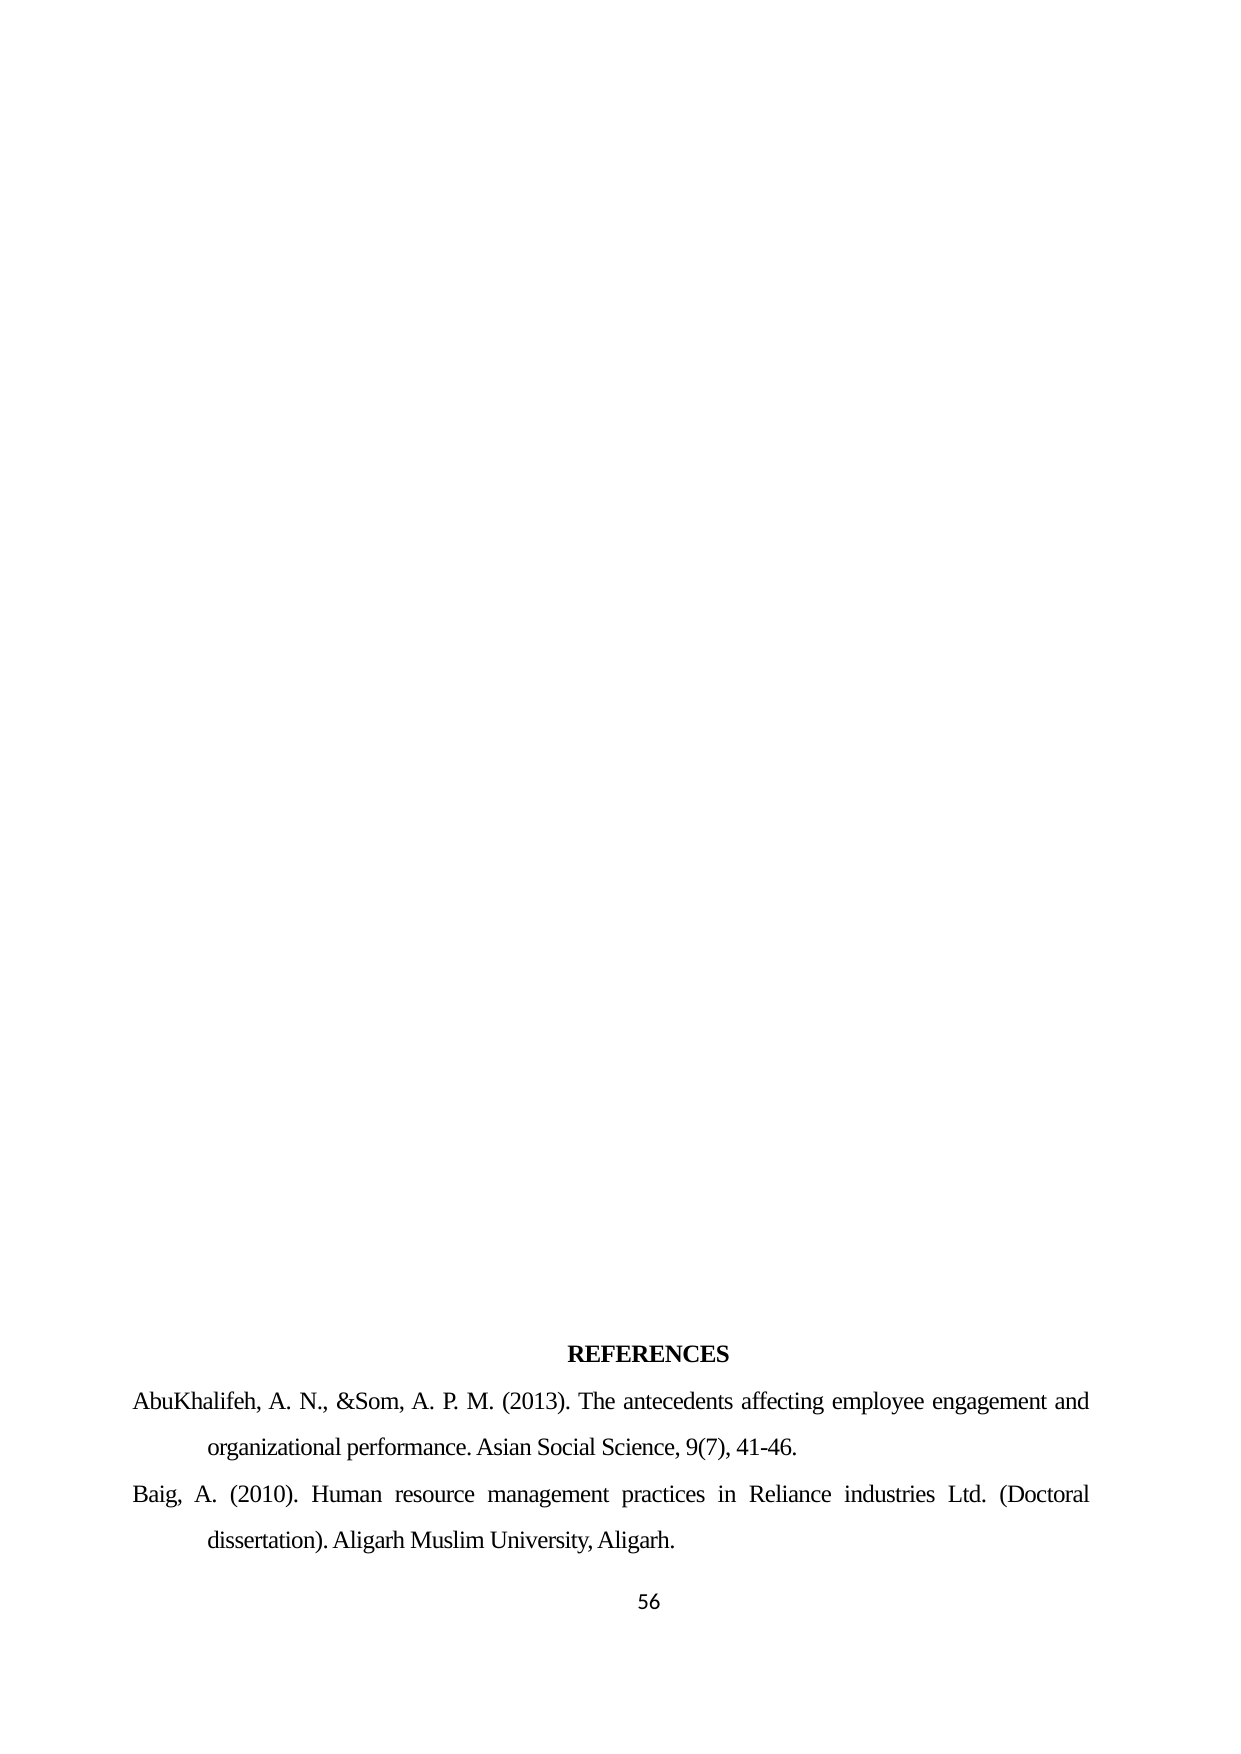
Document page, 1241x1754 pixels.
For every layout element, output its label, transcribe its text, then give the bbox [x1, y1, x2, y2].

text AbuKhalifeh, A. N., &Som, A. P. M. (2013). The antecedents affecting employee engagement and organizational performance. Asian Social Science, 9(7), 41-46. [132, 1386, 1090, 1463]
text Baig, A. (2010). Human resource management practices in Reliance industries Ltd. (Doctoral dissertation). Aligarh Muslim University, Aligarh. [132, 1479, 1090, 1556]
subtitle REFERENCES [207, 1339, 1090, 1370]
